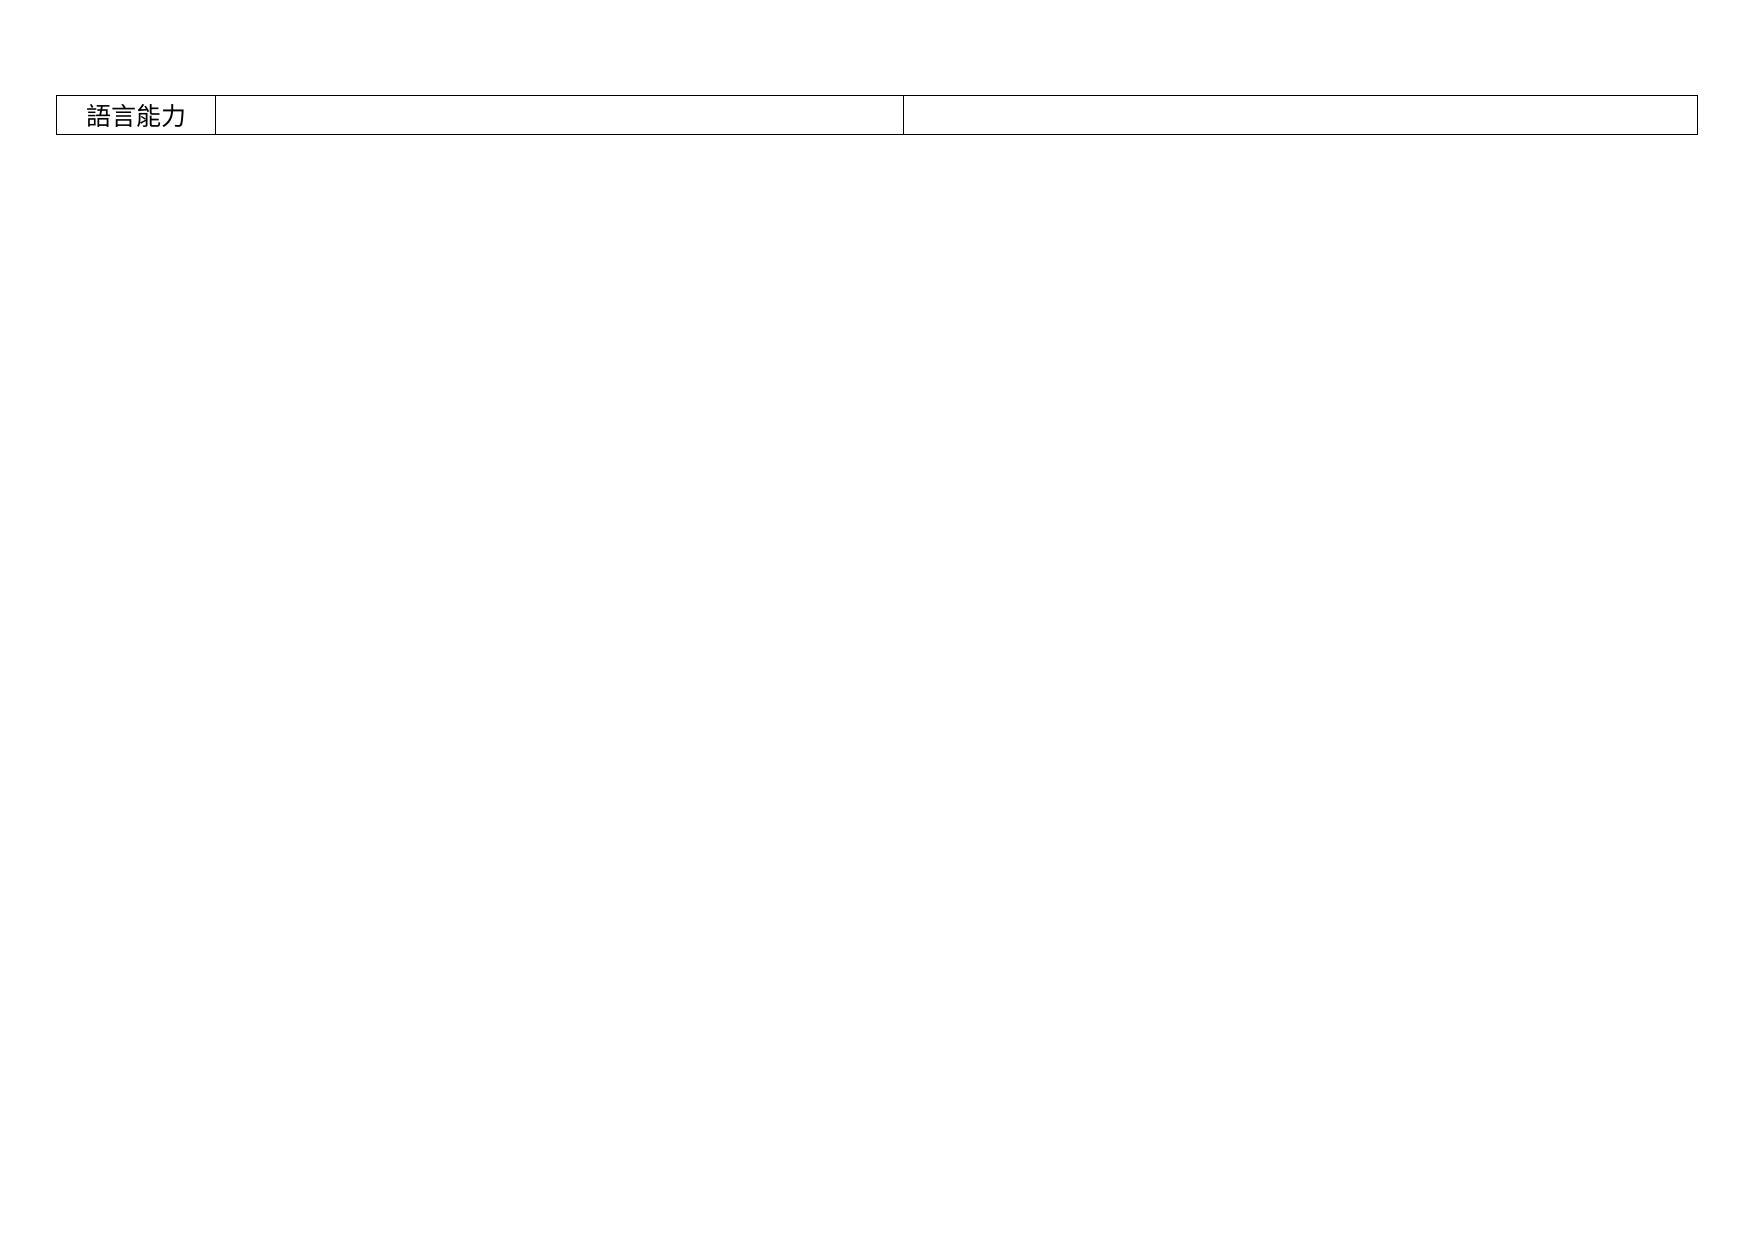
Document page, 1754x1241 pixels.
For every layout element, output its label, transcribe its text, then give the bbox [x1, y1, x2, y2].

table_cell [216, 96, 903, 134]
table_cell 語言能力 [57, 96, 215, 134]
